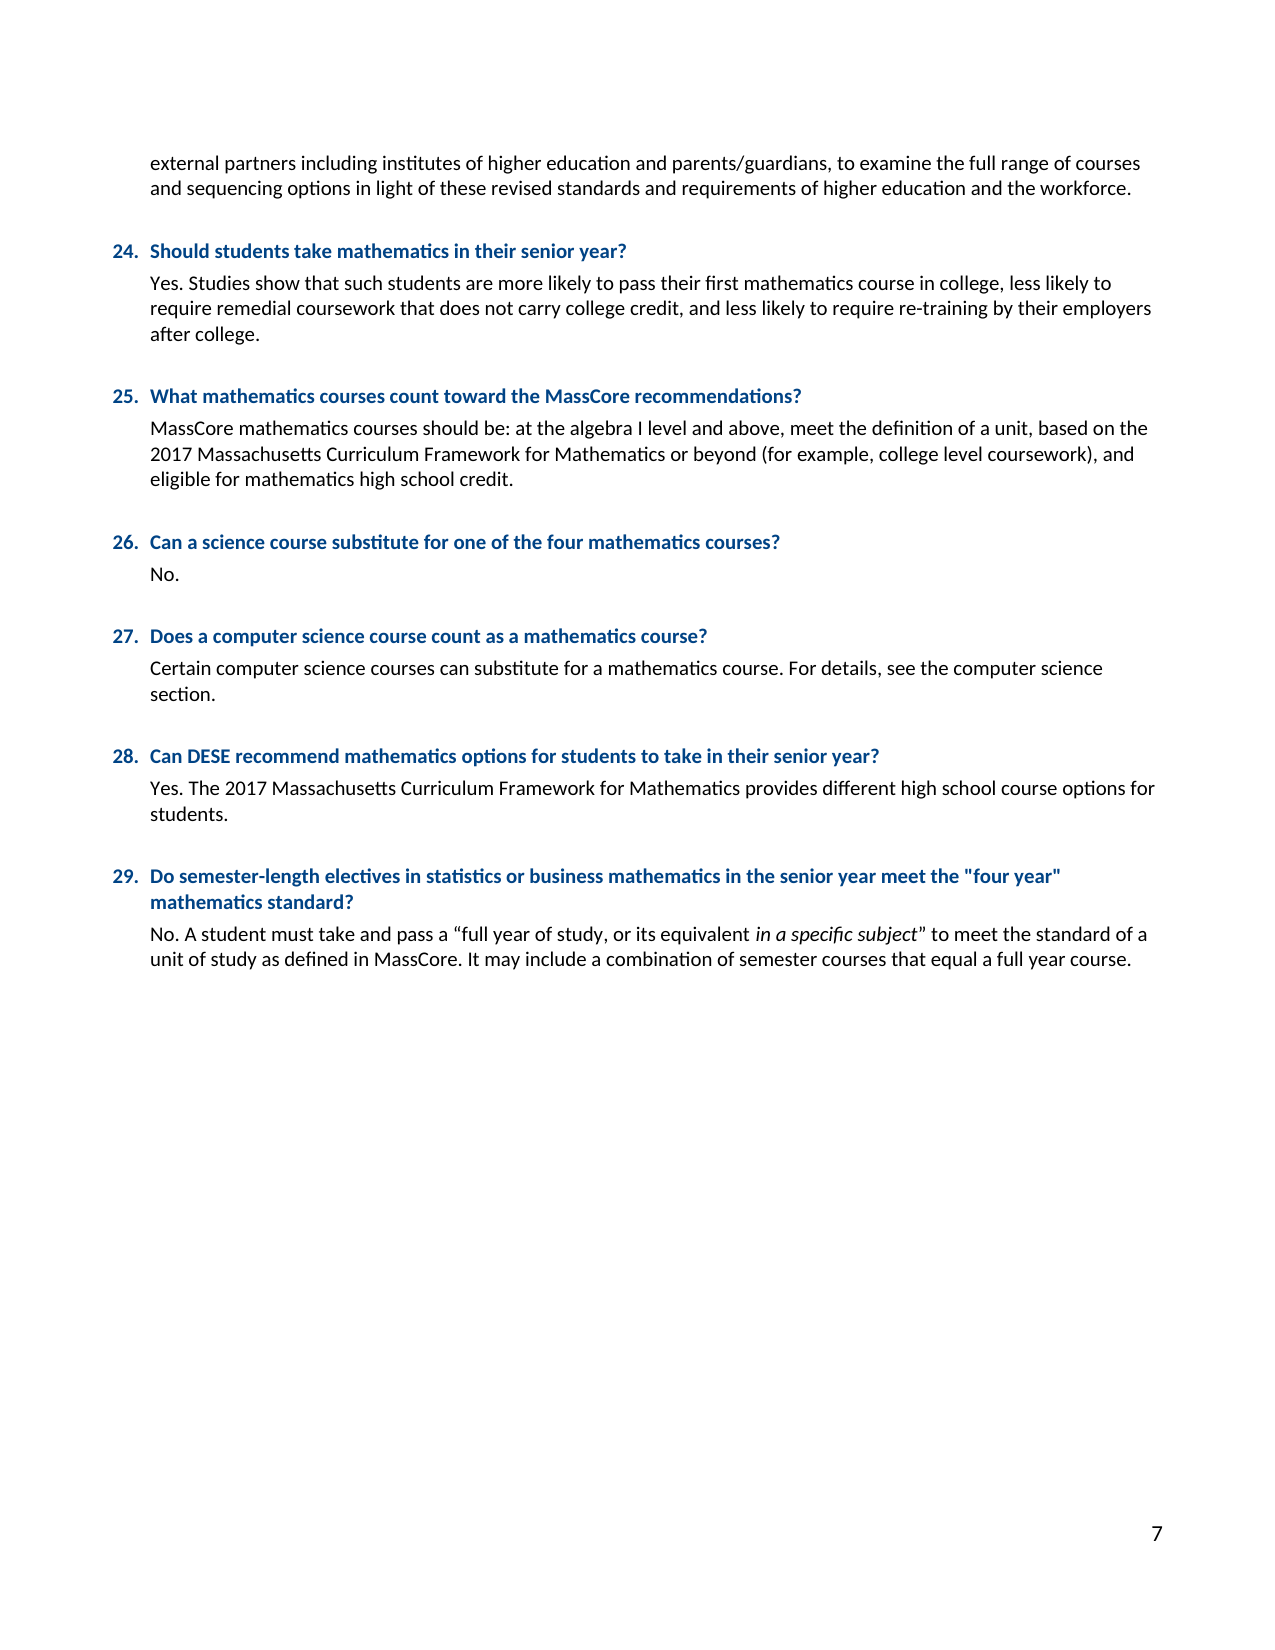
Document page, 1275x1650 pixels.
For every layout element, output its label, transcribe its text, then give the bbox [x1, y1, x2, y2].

text No. A student must take and pass a “full year of study, or its equivalent in a specific subject” to meet the standard of a unit of study as defined in MassCore. It may include a combination of semester courses that equal a full year course. [150, 921, 1162, 972]
list Do semester-length electives in statistics or business mathematics in the senior year meet the "four year" mathematics standard? [112, 864, 1162, 914]
text Yes. Studies show that such students are more likely to pass their first mathematics course in college, less likely to require remedial coursework that does not carry college credit, and less likely to require re-training by their employers after college. [150, 270, 1162, 346]
text MassCore mathematics courses should be: at the algebra I level and above, meet the definition of a unit, based on the 2017 Massachusetts Curriculum Framework for Mathematics or beyond (for example, college level coursework), and eligible for mathematics high school credit. [150, 415, 1162, 492]
list What mathematics courses count toward the MassCore recommendations? [112, 384, 1162, 409]
text No. [150, 561, 1162, 586]
text Certain computer science courses can substitute for a mathematics course. For details, see the computer science section. [150, 655, 1162, 706]
list Does a computer science course count as a mathematics course? [112, 624, 1162, 649]
list Can DESE recommend mathematics options for students to take in their senior year? [112, 744, 1162, 769]
list Should students take mathematics in their senior year? [112, 238, 1162, 264]
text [150, 150, 1162, 201]
list Can a science course substitute for one of the four mathematics courses? [112, 529, 1162, 554]
text Yes. The 2017 Massachusetts Curriculum Framework for Mathematics provides different high school course options for students. [150, 775, 1162, 826]
